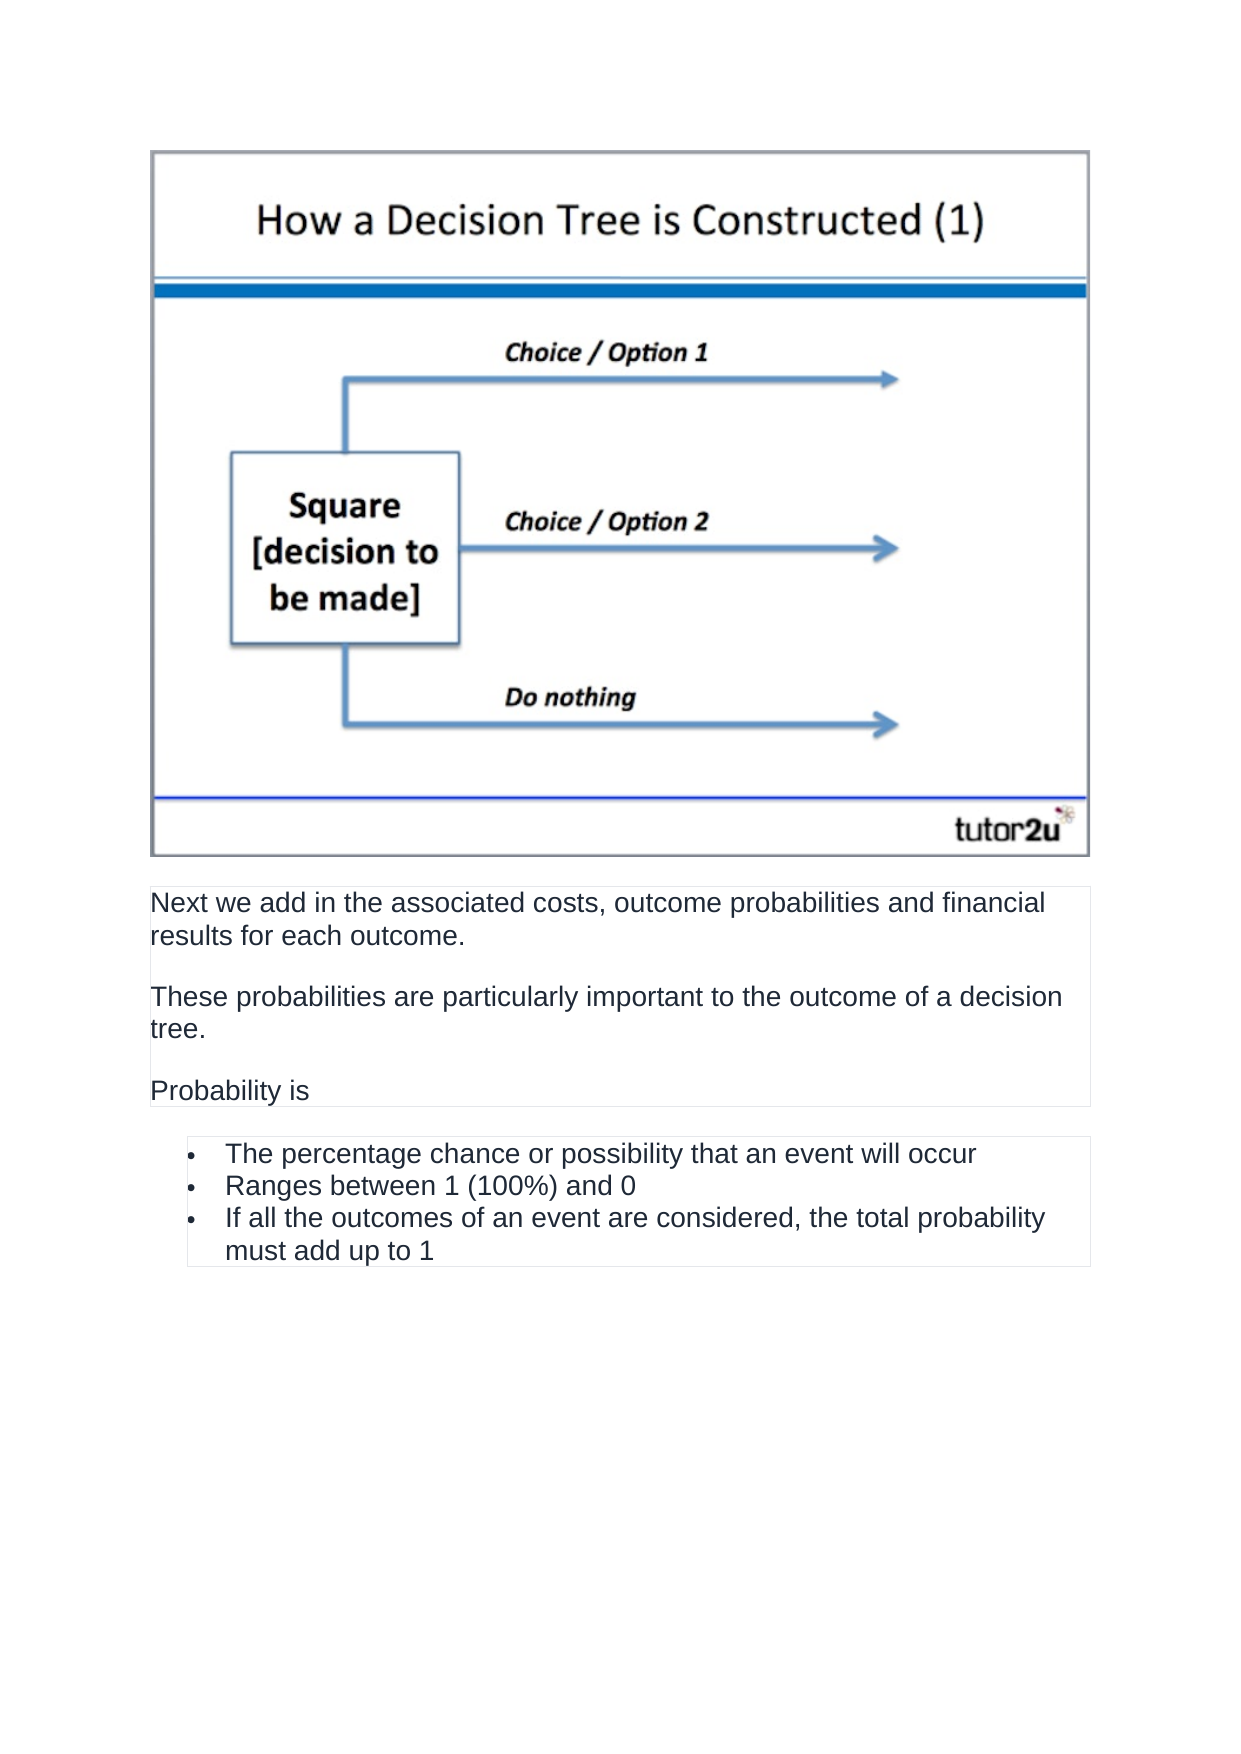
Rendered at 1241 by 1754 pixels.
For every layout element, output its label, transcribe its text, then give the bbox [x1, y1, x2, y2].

picture [150, 150, 1091, 857]
list Ranges between 1 (100%) and 0 [188, 1168, 1090, 1201]
text Next we add in the associated costs, outcome probabilities and financial results for each outcome. [151, 887, 1090, 951]
text Probability is [151, 1073, 1090, 1106]
text These probabilities are particularly important to the outcome of a decision tree. [151, 979, 1090, 1045]
list If all the outcomes of an event are considered, the total probability must add up to 1 [188, 1201, 1090, 1266]
list The percentage chance or possibility that an event will occur [188, 1137, 1090, 1168]
